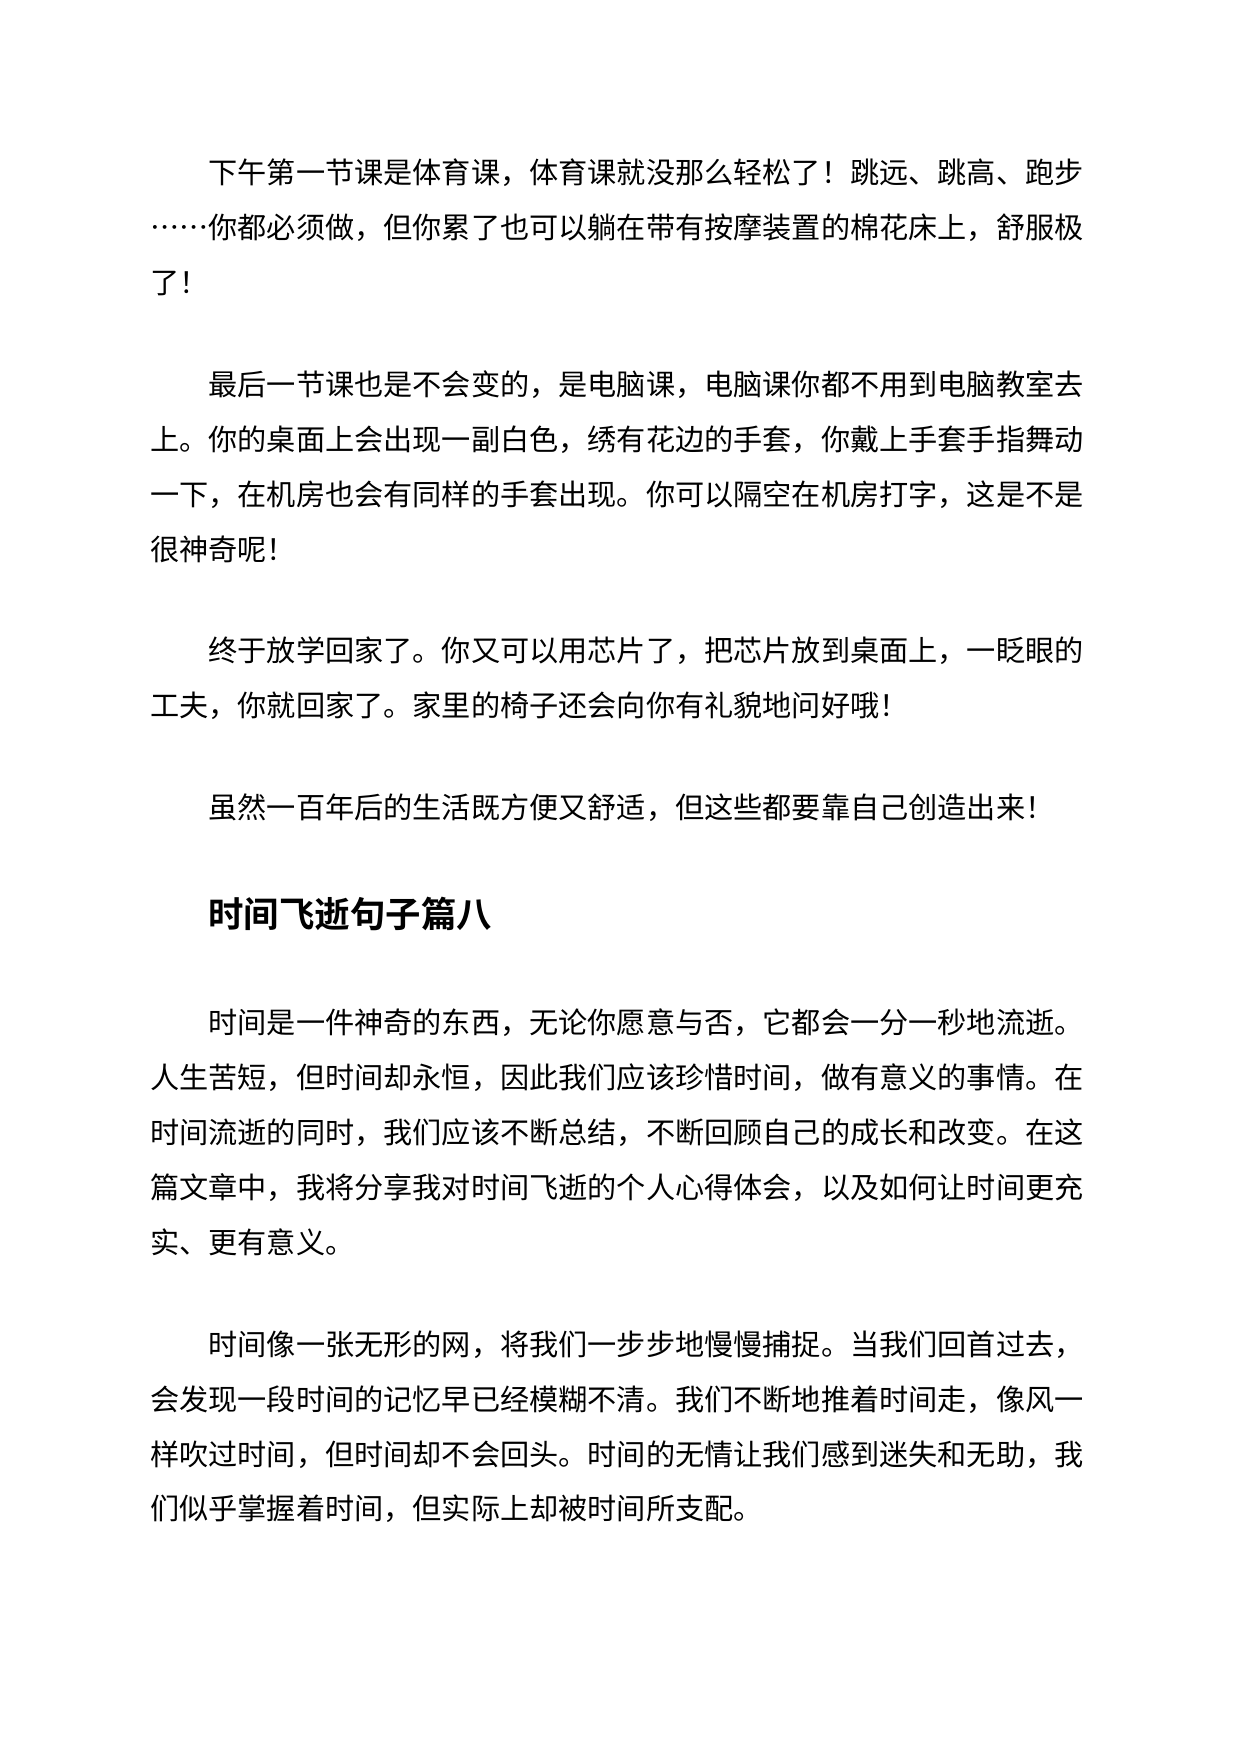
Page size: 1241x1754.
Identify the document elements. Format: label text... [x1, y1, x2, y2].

text 下午第一节课是体育课，体育课就没那么轻松了！跳远、跳高、跑步……你都必须做，但你累了也可以躺在带有按摩装置的棉花床上，舒服极了！ [150, 150, 1090, 302]
text 时间像一张无形的网，将我们一步步地慢慢捕捉。当我们回首过去，会发现一段时间的记忆早已经模糊不清。我们不断地推着时间走，像风一样吹过时间，但时间却不会回头。时间的无情让我们感到迷失和无助，我们似乎掌握着时间，但实际上却被时间所支配。 [150, 1321, 1090, 1528]
text 终于放学回家了。你又可以用芯片了，把芯片放到桌面上，一眨眼的工夫，你就回家了。家里的椅子还会向你有礼貌地问好哦！ [150, 628, 1090, 725]
text 虽然一百年后的生活既方便又舒适，但这些都要靠自己创造出来！ [150, 785, 1090, 827]
text 时间是一件神奇的东西，无论你愿意与否，它都会一分一秒地流逝。人生苦短，但时间却永恒，因此我们应该珍惜时间，做有意义的事情。在时间流逝的同时，我们应该不断总结，不断回顾自己的成长和改变。在这篇文章中，我将分享我对时间飞逝的个人心得体会，以及如何让时间更充实、更有意义。 [150, 1000, 1090, 1262]
text 最后一节课也是不会变的，是电脑课，电脑课你都不用到电脑教室去上。你的桌面上会出现一副白色，绣有花边的手套，你戴上手套手指舞动一下，在机房也会有同样的手套出现。你可以隔空在机房打字，这是不是很神奇呢！ [150, 362, 1090, 568]
text 时间飞逝句子篇八 [150, 886, 1090, 938]
